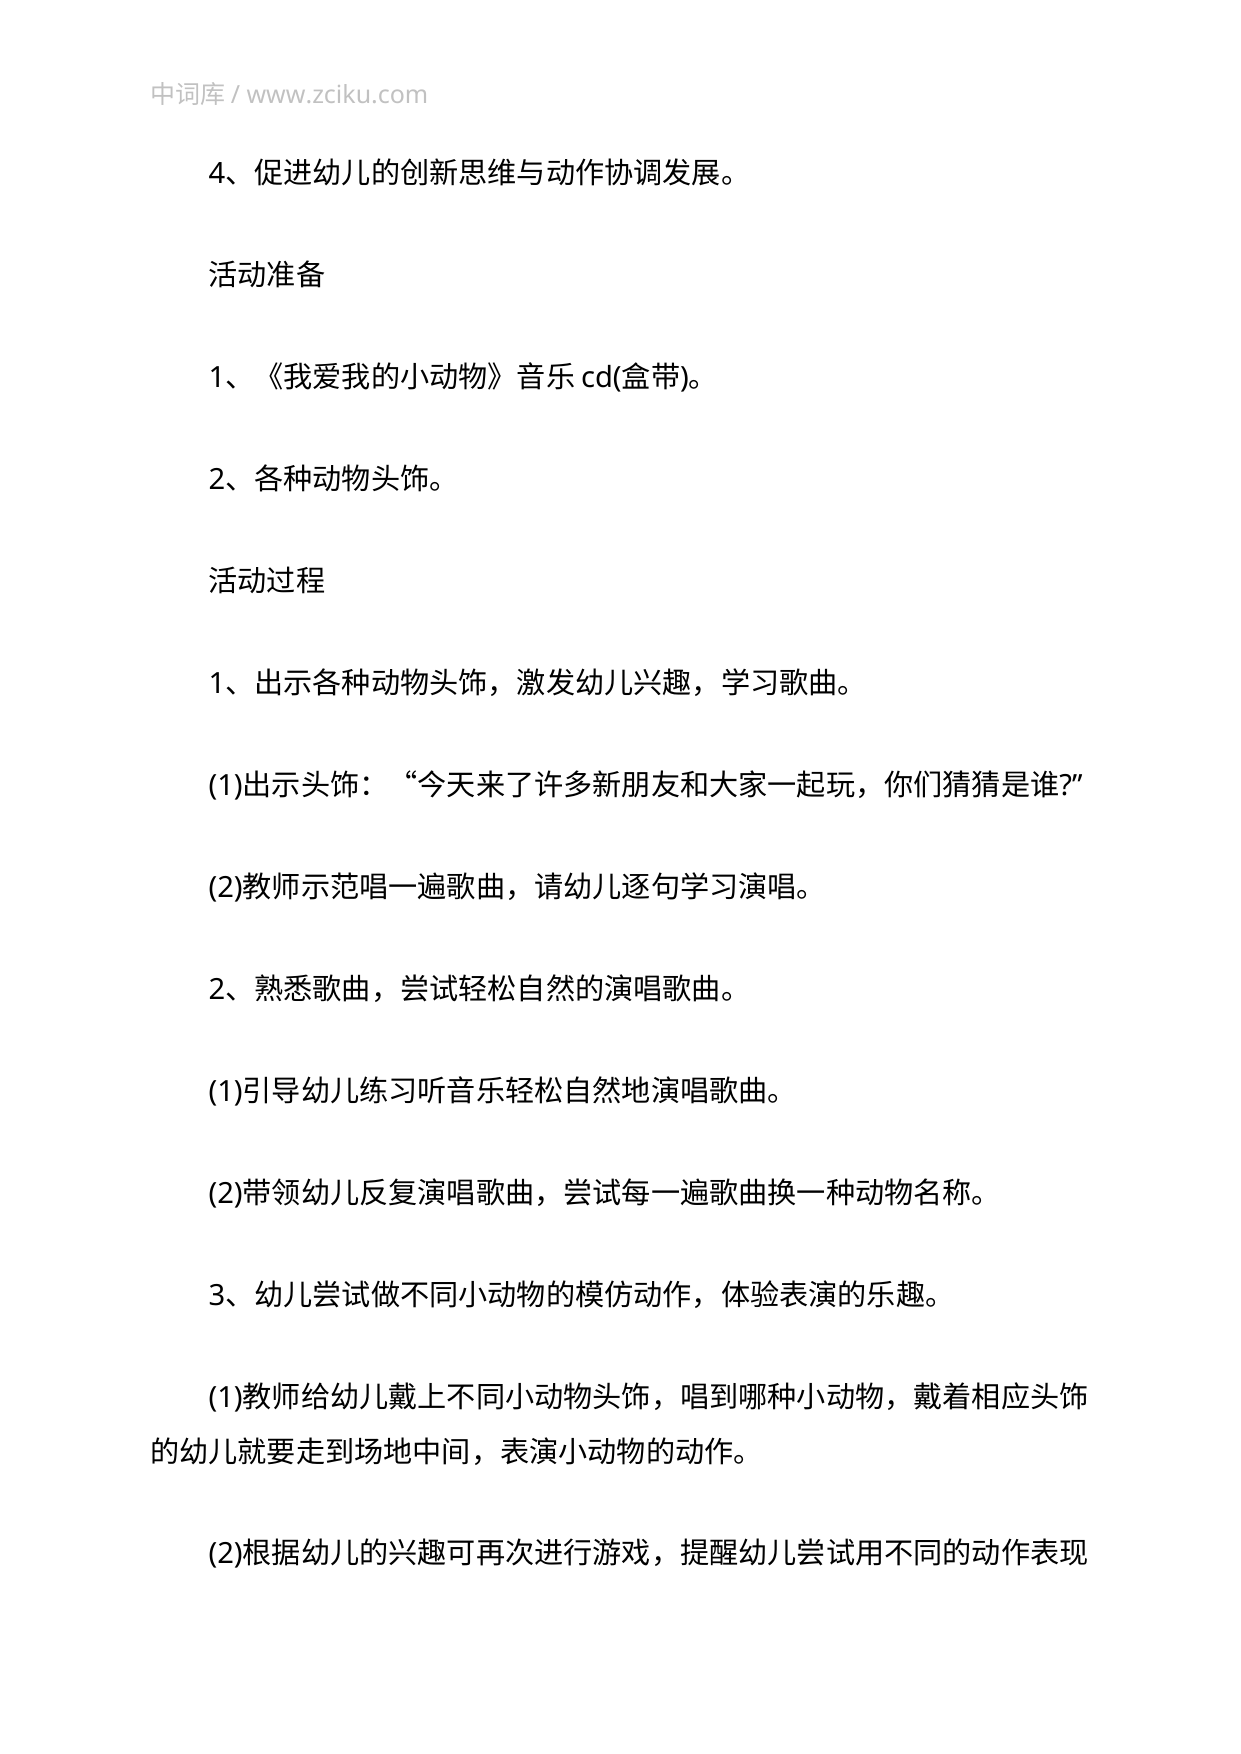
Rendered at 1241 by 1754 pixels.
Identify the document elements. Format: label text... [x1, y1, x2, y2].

text 2、熟悉歌曲，尝试轻松自然的演唱歌曲。 [150, 965, 1090, 1008]
text (2)带领幼儿反复演唱歌曲，尝试每一遍歌曲换一种动物名称。 [150, 1169, 1090, 1212]
text 活动准备 [150, 252, 1090, 294]
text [150, 1530, 1090, 1572]
text 活动过程 [150, 558, 1090, 600]
text 1、《我爱我的小动物》音乐cd(盒带)。 [150, 354, 1090, 396]
text 1、出示各种动物头饰，激发幼儿兴趣，学习歌曲。 [150, 659, 1090, 702]
text 4、促进幼儿的创新思维与动作协调发展。 [150, 150, 1090, 192]
text 2、各种动物头饰。 [150, 456, 1090, 498]
text (1)出示头饰：“今天来了许多新朋友和大家一起玩，你们猜猜是谁?” [150, 761, 1090, 804]
text (1)教师给幼儿戴上不同小动物头饰，唱到哪种小动物，戴着相应头饰的幼儿就要走到场地中间，表演小动物的动作。 [150, 1373, 1090, 1471]
text (2)教师示范唱一遍歌曲，请幼儿逐句学习演唱。 [150, 863, 1090, 906]
text 3、幼儿尝试做不同小动物的模仿动作，体验表演的乐趣。 [150, 1271, 1090, 1314]
text (1)引导幼儿练习听音乐轻松自然地演唱歌曲。 [150, 1067, 1090, 1110]
